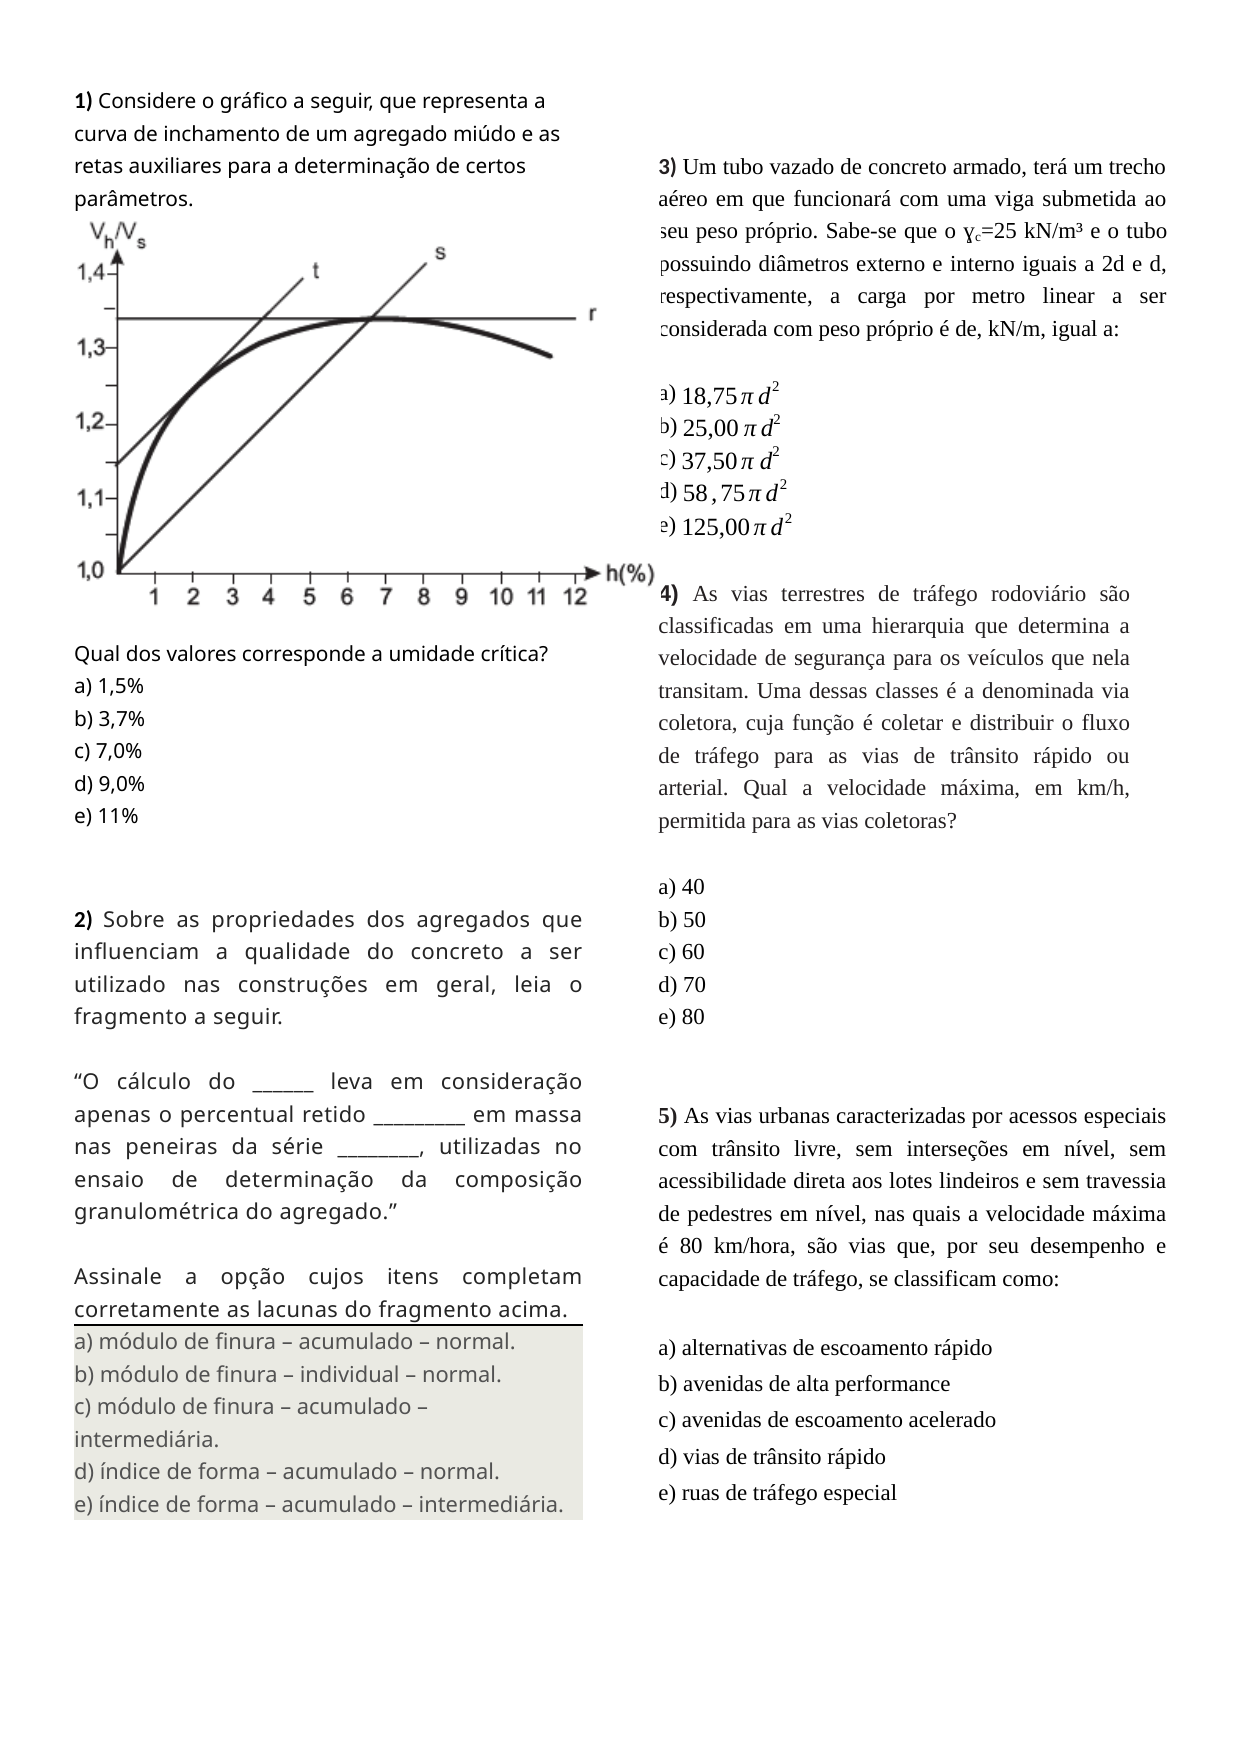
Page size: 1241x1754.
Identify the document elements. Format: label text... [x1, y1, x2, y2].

text e) índice de forma – acumulado – intermediária. [74, 1487, 583, 1520]
text Qual dos valores corresponde a umidade crítica? [74, 637, 583, 669]
text a) [661, 377, 1167, 409]
text a) 1,5% [74, 669, 583, 702]
text b) 50 [658, 903, 1167, 935]
text e) ruas de tráfego especial [658, 1476, 1167, 1509]
text d) [661, 474, 1167, 507]
text 5) As vias urbanas caracterizadas por acessos especiais com trânsito livre, sem interseções em nível, sem acessibilidade direta aos lotes lindeiros e sem travessia de pedestres em nível, nas quais a velocidade máxima é 80 km/hora, são vias que, por seu desempenho e capacidade de tráfego, se classificam como: [658, 1099, 1167, 1294]
text 2) Sobre as propriedades dos agregados que influenciam a qualidade do concreto a ser utilizado nas construções em geral, leia o fragmento a seguir. [74, 902, 583, 1032]
text e) [661, 508, 1131, 541]
text b) 3,7% [74, 702, 583, 734]
text d) 9,0% [74, 767, 583, 799]
text c) 60 [658, 935, 1167, 968]
text e) 11% [74, 799, 583, 832]
text e) 80 [658, 1000, 1167, 1033]
text b) módulo de finura – individual – normal. [74, 1357, 583, 1390]
text Assinale a opção cujos itens completam corretamente as lacunas do fragmento acima. [74, 1260, 583, 1324]
text b) [661, 409, 1167, 442]
text d) 70 [658, 968, 1167, 1000]
text c) 7,0% [74, 734, 583, 767]
text c) [661, 442, 1167, 474]
text 1) Considere o gráfico a seguir, que representa a curva de inchamento de um agregado miúdo e as retas auxiliares para a determinação de certos parâmetros. [74, 84, 583, 214]
text d) vias de trânsito rápido [658, 1440, 1167, 1472]
text a) módulo de finura – acumulado – normal. [74, 1326, 583, 1357]
text c) avenidas de escoamento acelerado [658, 1403, 1167, 1436]
text a) 40 [658, 870, 1167, 903]
text “O cálculo do ______ leva em consideração apenas o percentual retido _________ em massa nas peneiras da série ________, utilizadas no ensaio de determinação da composição granulométrica do agregado.” [74, 1065, 583, 1227]
picture [73, 214, 661, 611]
text 3) Um tubo vazado de concreto armado, terá um trecho aéreo em que funcionará com uma viga submetida ao seu peso próprio. Sabe-se que o ɣc=25 kN/m³ e o tubo possuindo diâmetros externo e interno iguais a 2d e d, respectivamente, a carga por metro linear a ser considerada com peso próprio é de, kN/m, igual a: [658, 149, 1167, 344]
text c) módulo de finura – acumulado – intermediária. [74, 1390, 583, 1455]
text 4) As vias terrestres de tráfego rodoviário são classificadas em uma hierarquia que determina a velocidade de segurança para os veículos que nela transitam. Uma dessas classes é a denominada via coletora, cuja função é coletar e distribuir o fluxo de tráfego para as vias de trânsito rápido ou arterial. Qual a velocidade máxima, em km/h, permitida para as vias coletoras? [658, 576, 1131, 836]
text b) avenidas de alta performance [658, 1367, 1167, 1399]
text a) alternativas de escoamento rápido [658, 1331, 1167, 1363]
text d) índice de forma – acumulado – normal. [74, 1455, 583, 1487]
